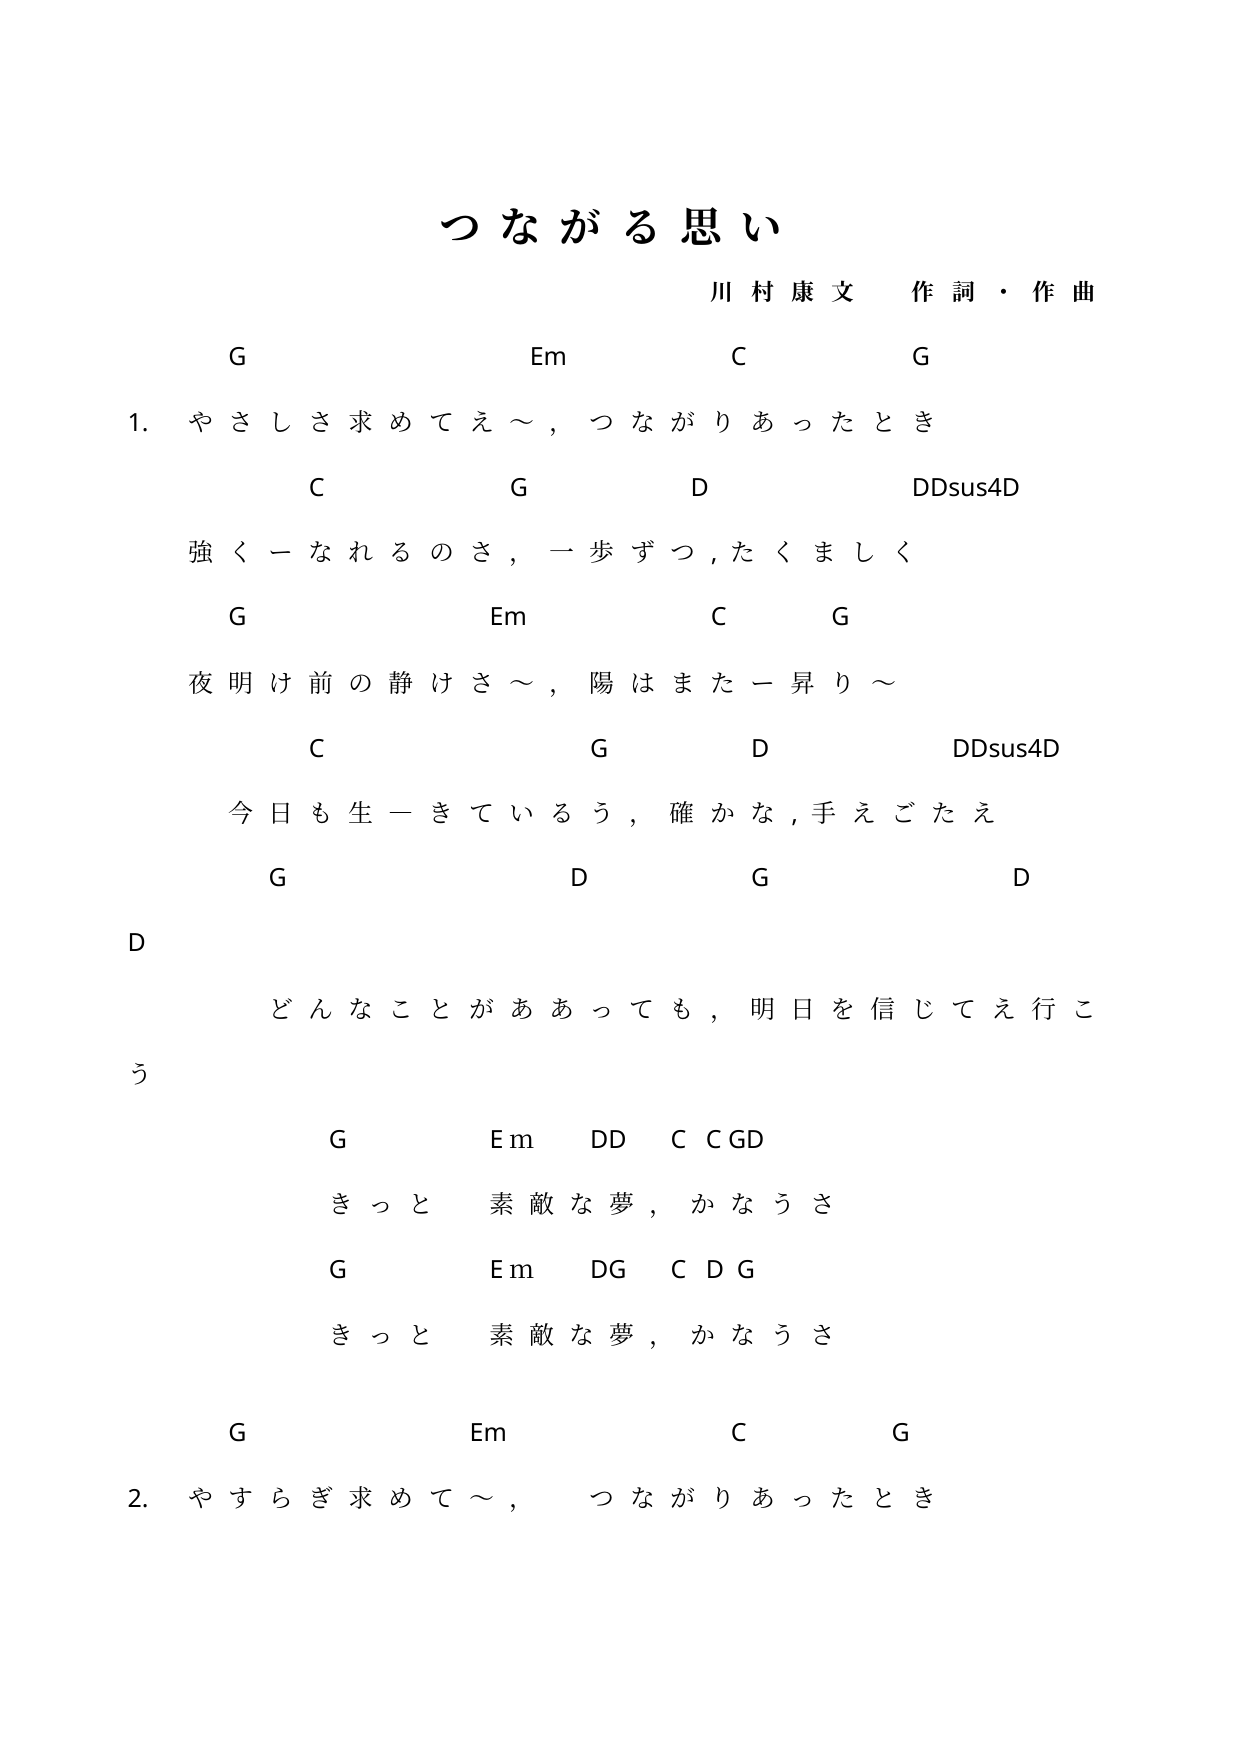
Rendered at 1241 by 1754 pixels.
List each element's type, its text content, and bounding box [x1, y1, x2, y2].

text G Eｍ DD C C GD [127, 1105, 1113, 1170]
text 1. やさしさ求めてえ～，つながりあったとき [127, 388, 1113, 453]
text どんなことがああっても，明日を信じてえ行こう [127, 975, 1113, 1105]
text 2. やすらぎ求めて～， つながりあったとき [127, 1464, 1113, 1529]
text G Em C G [127, 1399, 1113, 1464]
text きっと 素敵な夢，かなうさ [127, 1301, 1113, 1366]
text 夜明け前の静けさ～，陽はまたー昇り～ [166, 649, 1113, 714]
text G Em C G [127, 323, 1113, 388]
text C G D DDsus4D [171, 453, 1113, 518]
text 川村康文 作詞・作曲 [127, 257, 1113, 323]
text C G D DDsus4D [171, 714, 1113, 779]
text G Em C G [127, 583, 1113, 649]
text G D G D D [127, 844, 1113, 975]
text つながる思い [127, 192, 1113, 257]
text G Eｍ DG C D G [127, 1236, 1113, 1301]
text きっと 素敵な夢，かなうさ [127, 1170, 1113, 1236]
text 今日も生―きているう，確かな,手えごたえ [127, 779, 1113, 844]
text 強くーなれるのさ，一歩ずつ,たくましく [166, 518, 1113, 583]
